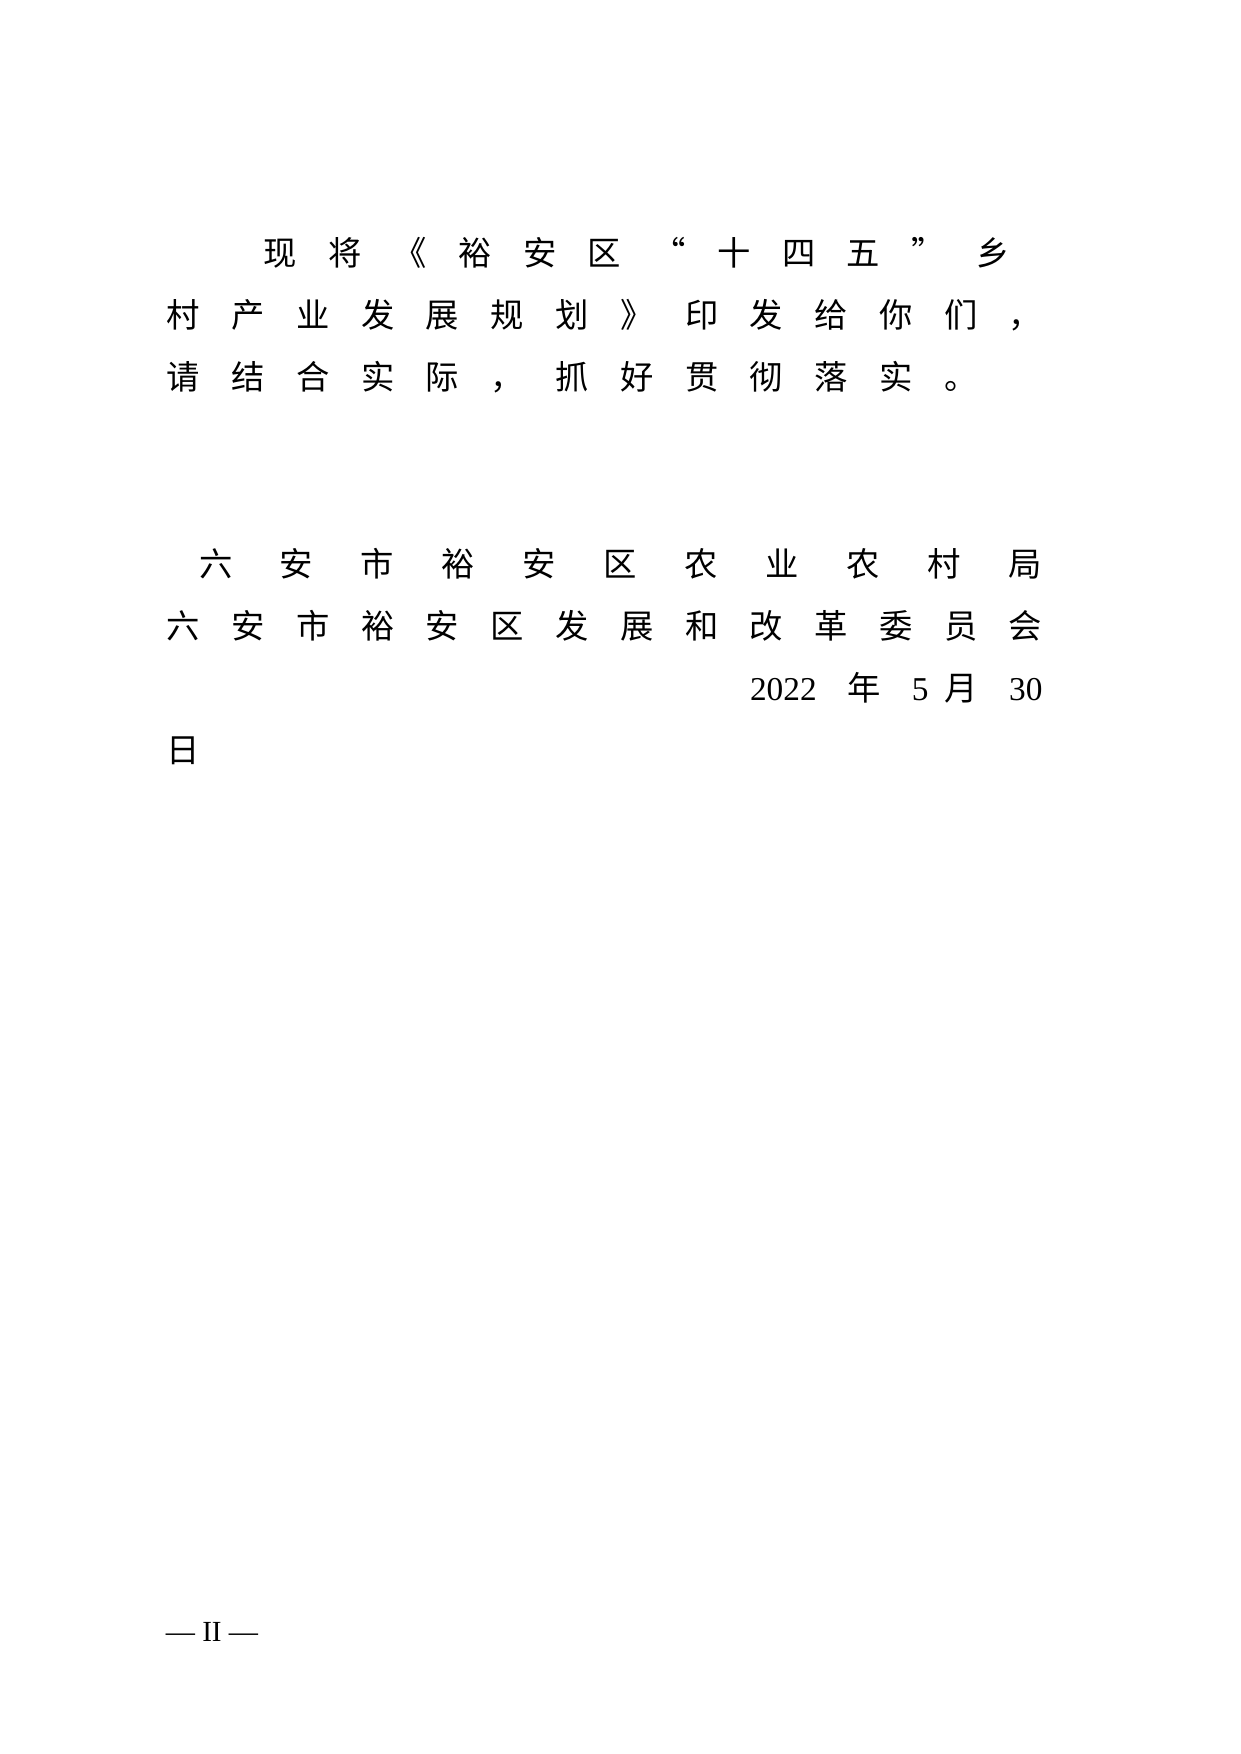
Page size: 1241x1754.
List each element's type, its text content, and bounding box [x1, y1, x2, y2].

text 2022年5月30日 [167, 655, 1074, 779]
text 现将《裕安区“十四五”乡村产业发展规划》印发给你们，请结合实际，抓好贯彻落实。 [167, 219, 1074, 406]
text 六安市裕安区农业农村局 六安市裕安区发展和改革委员会 [167, 530, 1074, 655]
